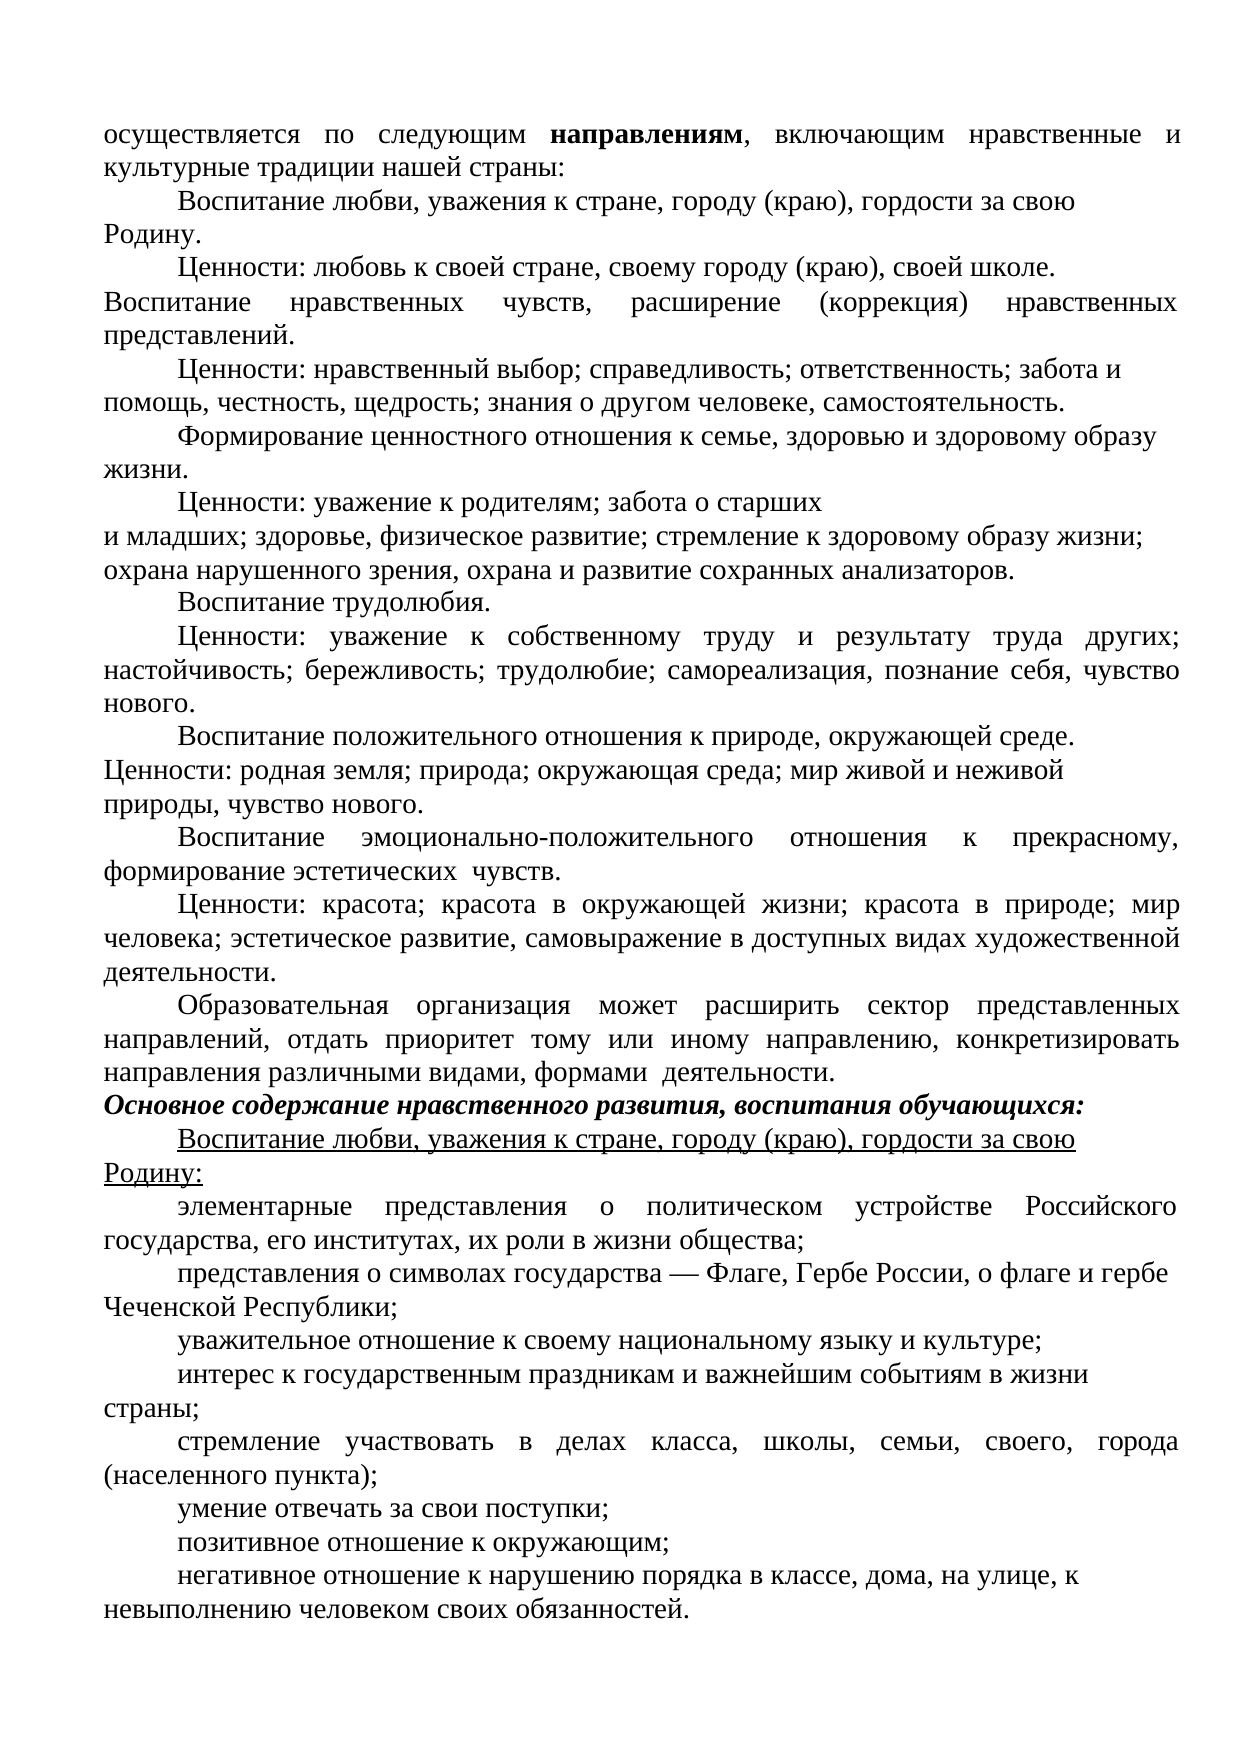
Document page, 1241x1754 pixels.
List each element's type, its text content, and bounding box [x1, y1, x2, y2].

text Ценности: любовь к своей стране, своему городу (краю), своей школе. [177, 250, 1209, 284]
text Воспитание нравственных чувств, расширение (коррекция) нравственных представлений. [103, 284, 1181, 351]
text Ценности: родная земля; природа; окружающая среда; мир живой и неживой природы, чувство нового. [103, 752, 1147, 819]
text и младших; здоровье, физическое развитие; стремление к здоровому образу жизни; охрана нарушенного зрения, охрана и развитие сохранных анализаторов. [103, 518, 1209, 585]
text Воспитание любви, уважения к стране, городу (краю), гордости за свою Родину: [103, 1121, 1147, 1188]
text представления о символах государства — Флаге, Гербе России, о флаге и гербе Чеченской Республики; [103, 1256, 1209, 1323]
subtitle Основное содержание нравственного развития, воспитания обучающихся: [103, 1088, 1209, 1121]
text Воспитание любви, уважения к стране, городу (краю), гордости за свою Родину. [103, 183, 1147, 250]
text Ценности: нравственный выбор; справедливость; ответственность; забота и помощь, честность, щедрость; знания о другом человеке, самостоятельность. [103, 351, 1147, 418]
text Ценности: красота; красота в окружающей жизни; красота в природе; мир человека; эстетическое развитие, самовыражение в доступных видах художественной деятельности. [103, 887, 1181, 987]
text стремление участвовать в делах класса, школы, семьи, своего, города (населенного пункта); [103, 1423, 1181, 1490]
text элементарные представления о политическом устройстве Российского государства, его институтах, их роли в жизни общества; [103, 1188, 1181, 1256]
text Воспитание положительного отношения к природе, окружающей среде. [177, 719, 1209, 752]
text Ценности: уважение к собственному труду и результату труда других; настойчивость; бережливость; трудолюбие; самореализация, познание себя, чувство нового. [103, 618, 1181, 719]
text Воспитание трудолюбия. [177, 585, 1209, 618]
text Воспитание эмоционально-положительного отношения к прекрасному, формирование эстетических чувств. [103, 819, 1181, 887]
text осуществляется по следующим направлениям, включающим нравственные и культурные традиции нашей страны: [103, 116, 1181, 183]
text интерес к государственным праздникам и важнейшим событиям в жизни страны; [103, 1356, 1147, 1423]
text умение отвечать за свои поступки; позитивное отношение к окружающим; [177, 1490, 672, 1557]
text Образовательная организация может расширить сектор представленных направлений, отдать приоритет тому или иному направлению, конкретизировать направления различными видами, формами деятельности. [103, 987, 1181, 1088]
text Формирование ценностного отношения к семье, здоровью и здоровому образу жизни. [103, 418, 1209, 485]
text Ценности: уважение к родителям; забота о старших [177, 485, 1209, 518]
text негативное отношение к нарушению порядка в классе, дома, на улице, к невыполнению человеком своих обязанностей. [103, 1557, 1147, 1624]
text уважительное отношение к своему национальному языку и культуре; [177, 1323, 1209, 1356]
